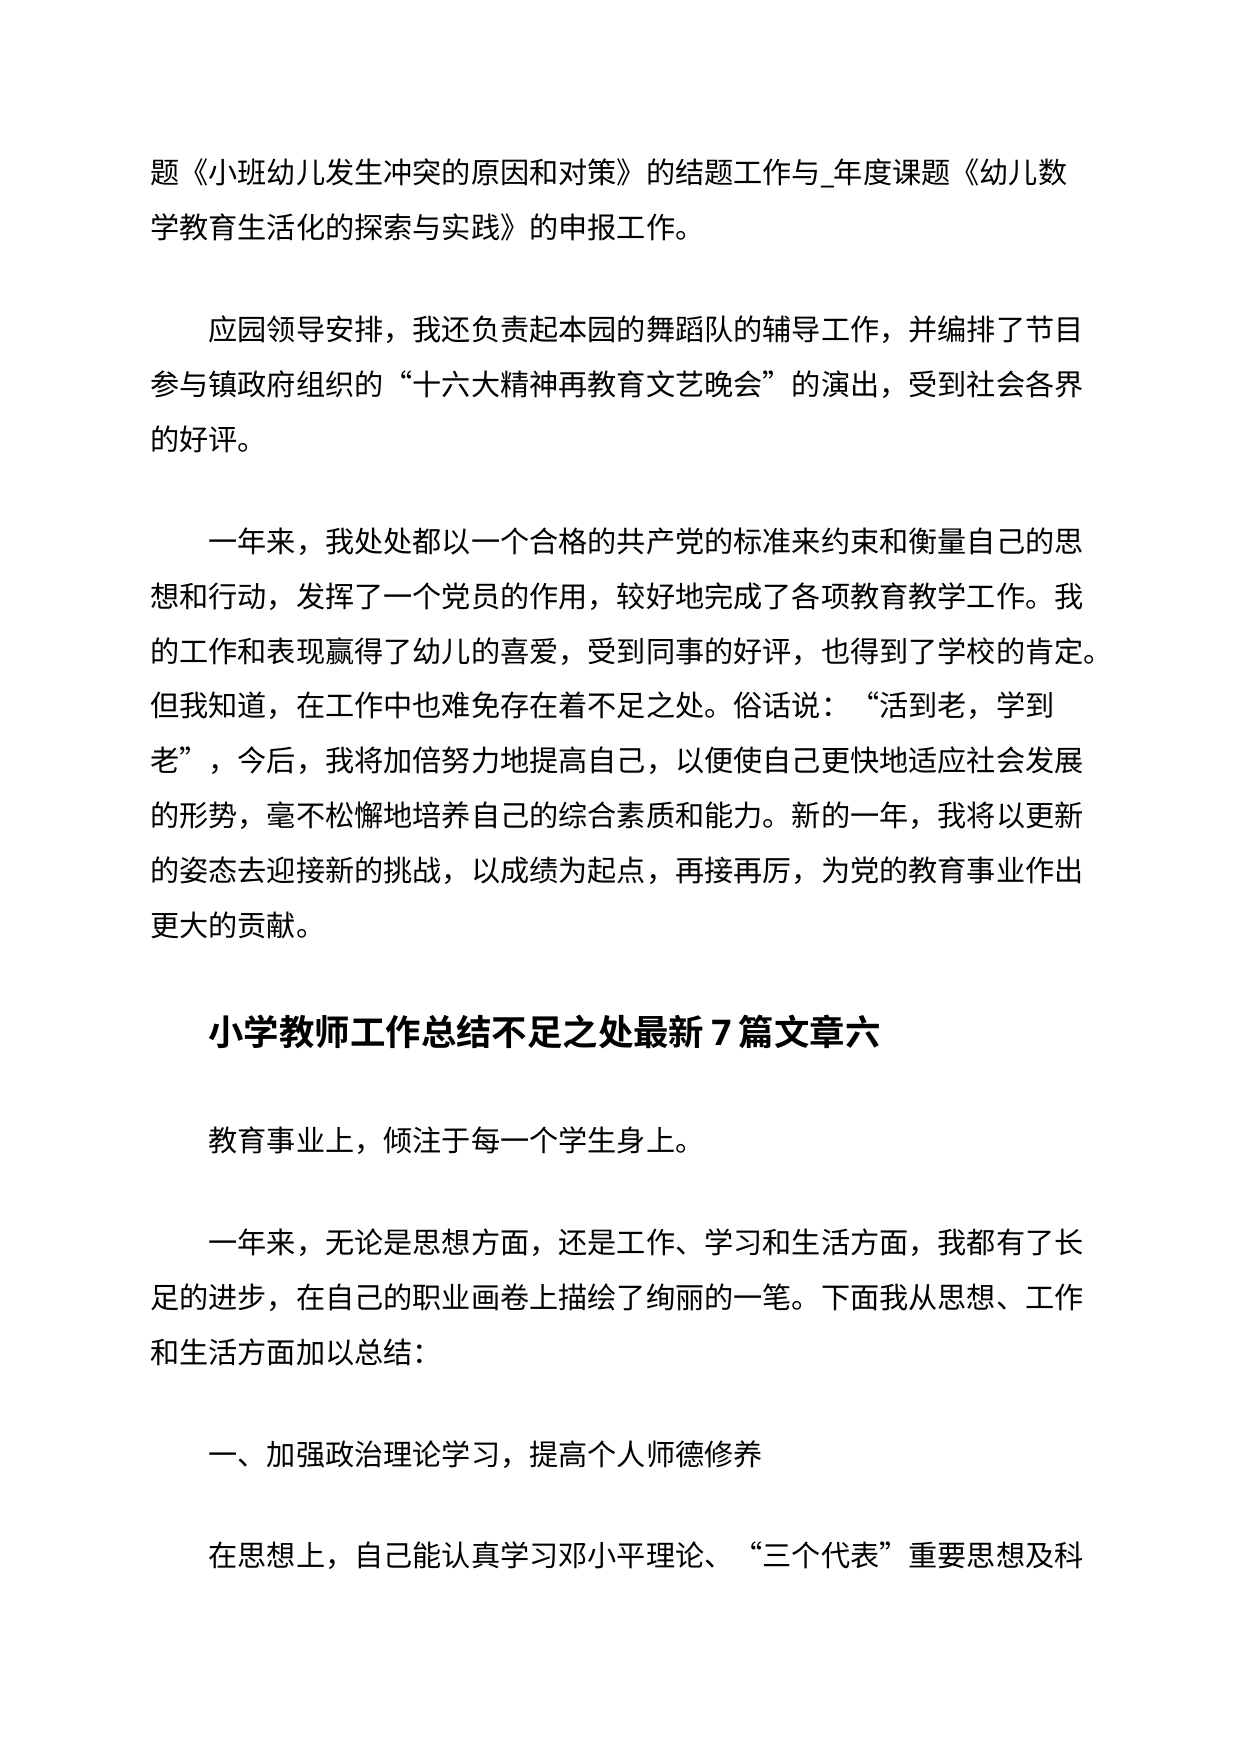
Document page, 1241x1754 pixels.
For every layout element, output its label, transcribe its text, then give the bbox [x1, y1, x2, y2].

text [150, 1533, 1090, 1575]
text 一、加强政治理论学习，提高个人师德修养 [150, 1431, 1090, 1473]
text 教育事业上，倾注于每一个学生身上。 [150, 1118, 1090, 1160]
text 一年来，无论是思想方面，还是工作、学习和生活方面，我都有了长足的进步，在自己的职业画卷上描绘了绚丽的一笔。下面我从思想、工作和生活方面加以总结： [150, 1220, 1090, 1372]
text 一年来，我处处都以一个合格的共产党的标准来约束和衡量自己的思想和行动，发挥了一个党员的作用，较好地完成了各项教育教学工作。我的工作和表现赢得了幼儿的喜爱，受到同事的好评，也得到了学校的肯定。但我知道，在工作中也难免存在着不足之处。俗话说：“活到老，学到老”，今后，我将加倍努力地提高自己，以便使自己更快地适应社会发展的形势，毫不松懈地培养自己的综合素质和能力。新的一年，我将以更新的姿态去迎接新的挑战，以成绩为起点，再接再厉，为党的教育事业作出更大的贡献。 [150, 518, 1090, 945]
text 应园领导安排，我还负责起本园的舞蹈队的辅导工作，并编排了节目参与镇政府组织的“十六大精神再教育文艺晚会”的演出，受到社会各界的好评。 [150, 307, 1090, 459]
text 小学教师工作总结不足之处最新7篇文章六 [150, 1004, 1090, 1056]
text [150, 150, 1090, 247]
